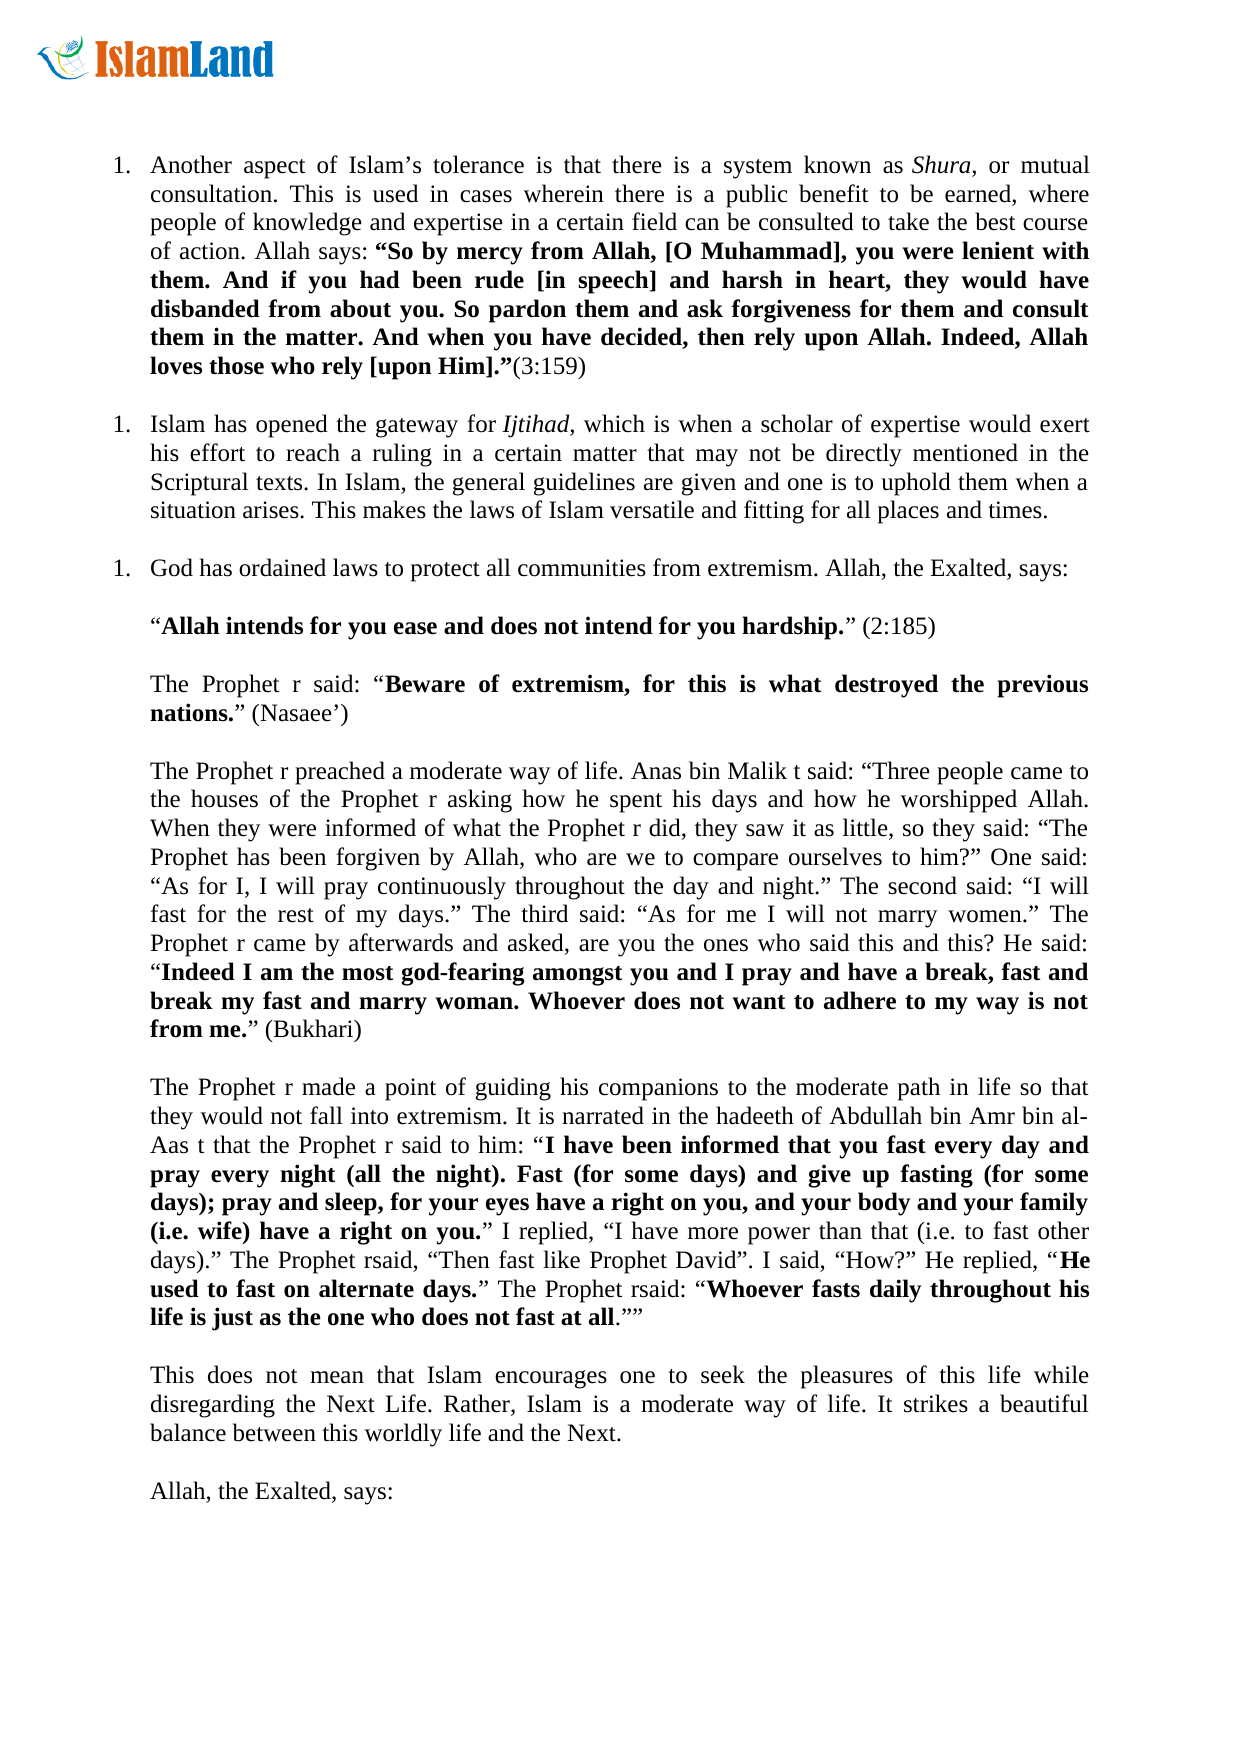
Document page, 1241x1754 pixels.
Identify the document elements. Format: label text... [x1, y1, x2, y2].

text The Prophet r made a point of guiding his companions to the moderate path in life so that they would not fall into extremism. It is narrated in the hadeeth of Abdullah bin Amr bin al-Aas t that the Prophet r said to him: “I have been informed that you fast every day and pray every night (all the night). Fast (for some days) and give up fasting (for some days); pray and sleep, for your eyes have a right on you, and your body and your family (i.e. wife) have a right on you.” I replied, “I have more power than that (i.e. to fast other days).” The Prophet rsaid, “Then fast like Prophet David”. I said, “How?” He replied, “He used to fast on alternate days.” The Prophet rsaid: “Whoever fasts daily throughout his life is just as the one who does not fast at all.”” [150, 1072, 1090, 1331]
text Allah, the Exalted, says: [150, 1476, 1090, 1504]
text This does not mean that Islam encourages one to seek the pleasures of this life while disregarding the Next Life. Rather, Islam is a moderate way of life. It strikes a beautiful balance between this worldly life and the Next. [150, 1360, 1090, 1447]
list God has ordained laws to protect all communities from extremism. Allah, the Exalted, says: [112, 553, 1090, 582]
text The Prophet r said: “Beware of extremism, for this is what destroyed the previous nations.” (Nasaee’) [150, 669, 1090, 727]
text The Prophet r preached a moderate way of life. Anas bin Malik t said: “Three people came to the houses of the Prophet r asking how he spent his days and how he worshipped Allah. When they were informed of what the Prophet r did, they saw it as little, so they said: “The Prophet has been forgiven by Allah, who are we to compare ourselves to him?” One said: “As for I, I will pray continuously throughout the day and night.” The second said: “I will fast for the rest of my days.” The third said: “As for me I will not marry women.” The Prophet r came by afterwards and asked, are you the ones who said this and this? He said: “Indeed I am the most god-fearing amongst you and I pray and have a break, fast and break my fast and marry woman. Whoever does not want to adhere to my way is not from me.” (Bukhari) [150, 756, 1090, 1043]
picture [31, 29, 278, 86]
list Islam has opened the gateway for Ijtihad, which is when a scholar of expertise would exert his effort to reach a ruling in a certain matter that may not be directly mentioned in the Scriptural texts. In Islam, the general guidelines are given and one is to uphold them when a situation arises. This makes the laws of Islam versatile and fitting for all places and times. [112, 409, 1090, 524]
text “Allah intends for you ease and does not intend for you hardship.” (2:185) [150, 611, 1090, 640]
list Another aspect of Islam’s tolerance is that there is a system known as Shura, or mutual consultation. This is used in cases wherein there is a public benefit to be earned, where people of knowledge and expertise in a certain field can be consulted to take the best course of action. Allah says: “So by mercy from Allah, [O Muhammad], you were lenient with them. And if you had been rude [in speech] and harsh in heart, they would have disbanded from about you. So pardon them and ask forgiveness for them and consult them in the matter. And when you have decided, then rely upon Allah. Indeed, Allah loves those who rely [upon Him].”(3:159) [112, 150, 1090, 380]
